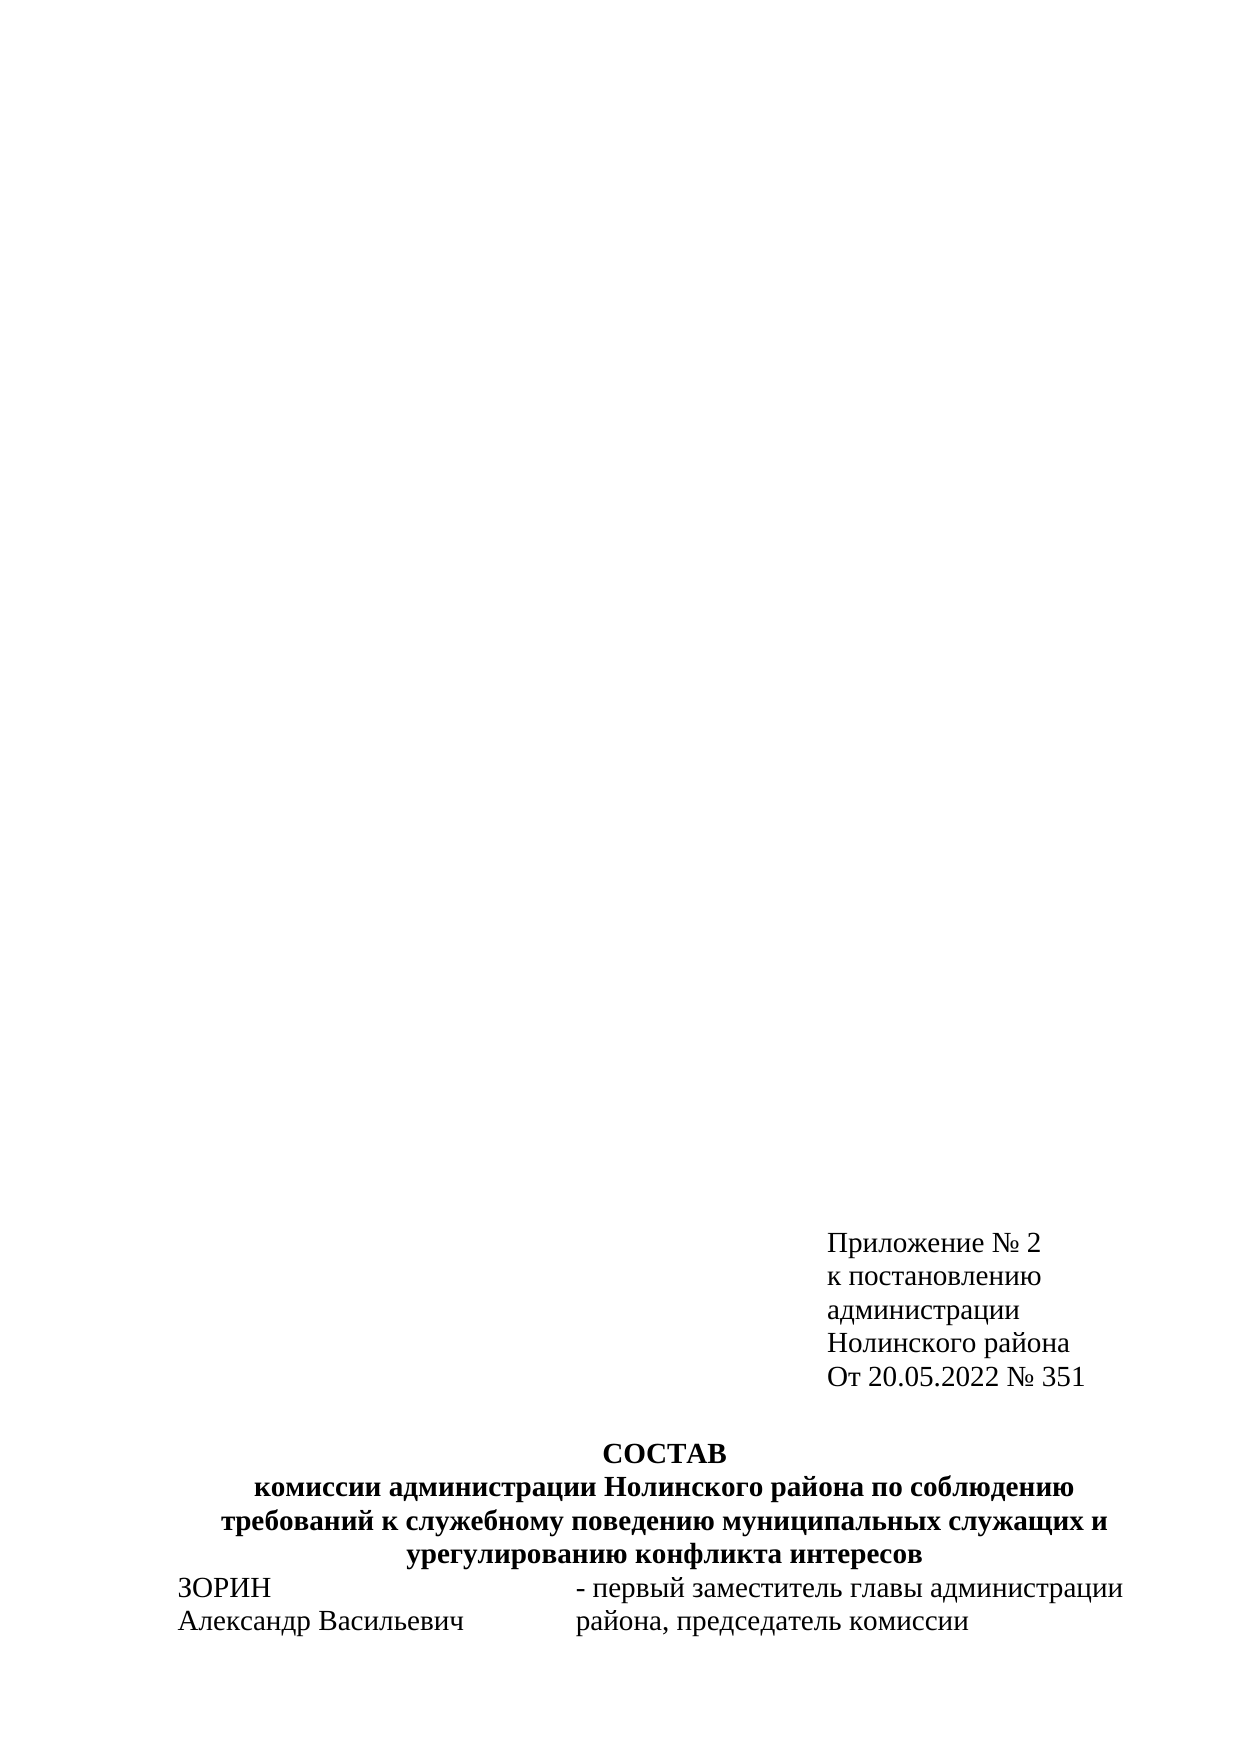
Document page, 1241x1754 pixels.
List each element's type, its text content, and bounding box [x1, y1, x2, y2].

text Приложение № 2 [827, 1225, 1152, 1258]
text От 20.05.2022 № 351 [827, 1359, 1152, 1393]
text комиссии администрации Нолинского района по соблюдению требований к служебному поведению муниципальных служащих и урегулированию конфликта интересов [177, 1469, 1152, 1570]
text администрации [827, 1292, 1152, 1326]
text к постановлению [827, 1258, 1152, 1292]
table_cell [564, 1570, 1171, 1637]
text Нолинского района [827, 1326, 1152, 1359]
text СОСТАВ [177, 1436, 1152, 1469]
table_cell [166, 1570, 564, 1637]
